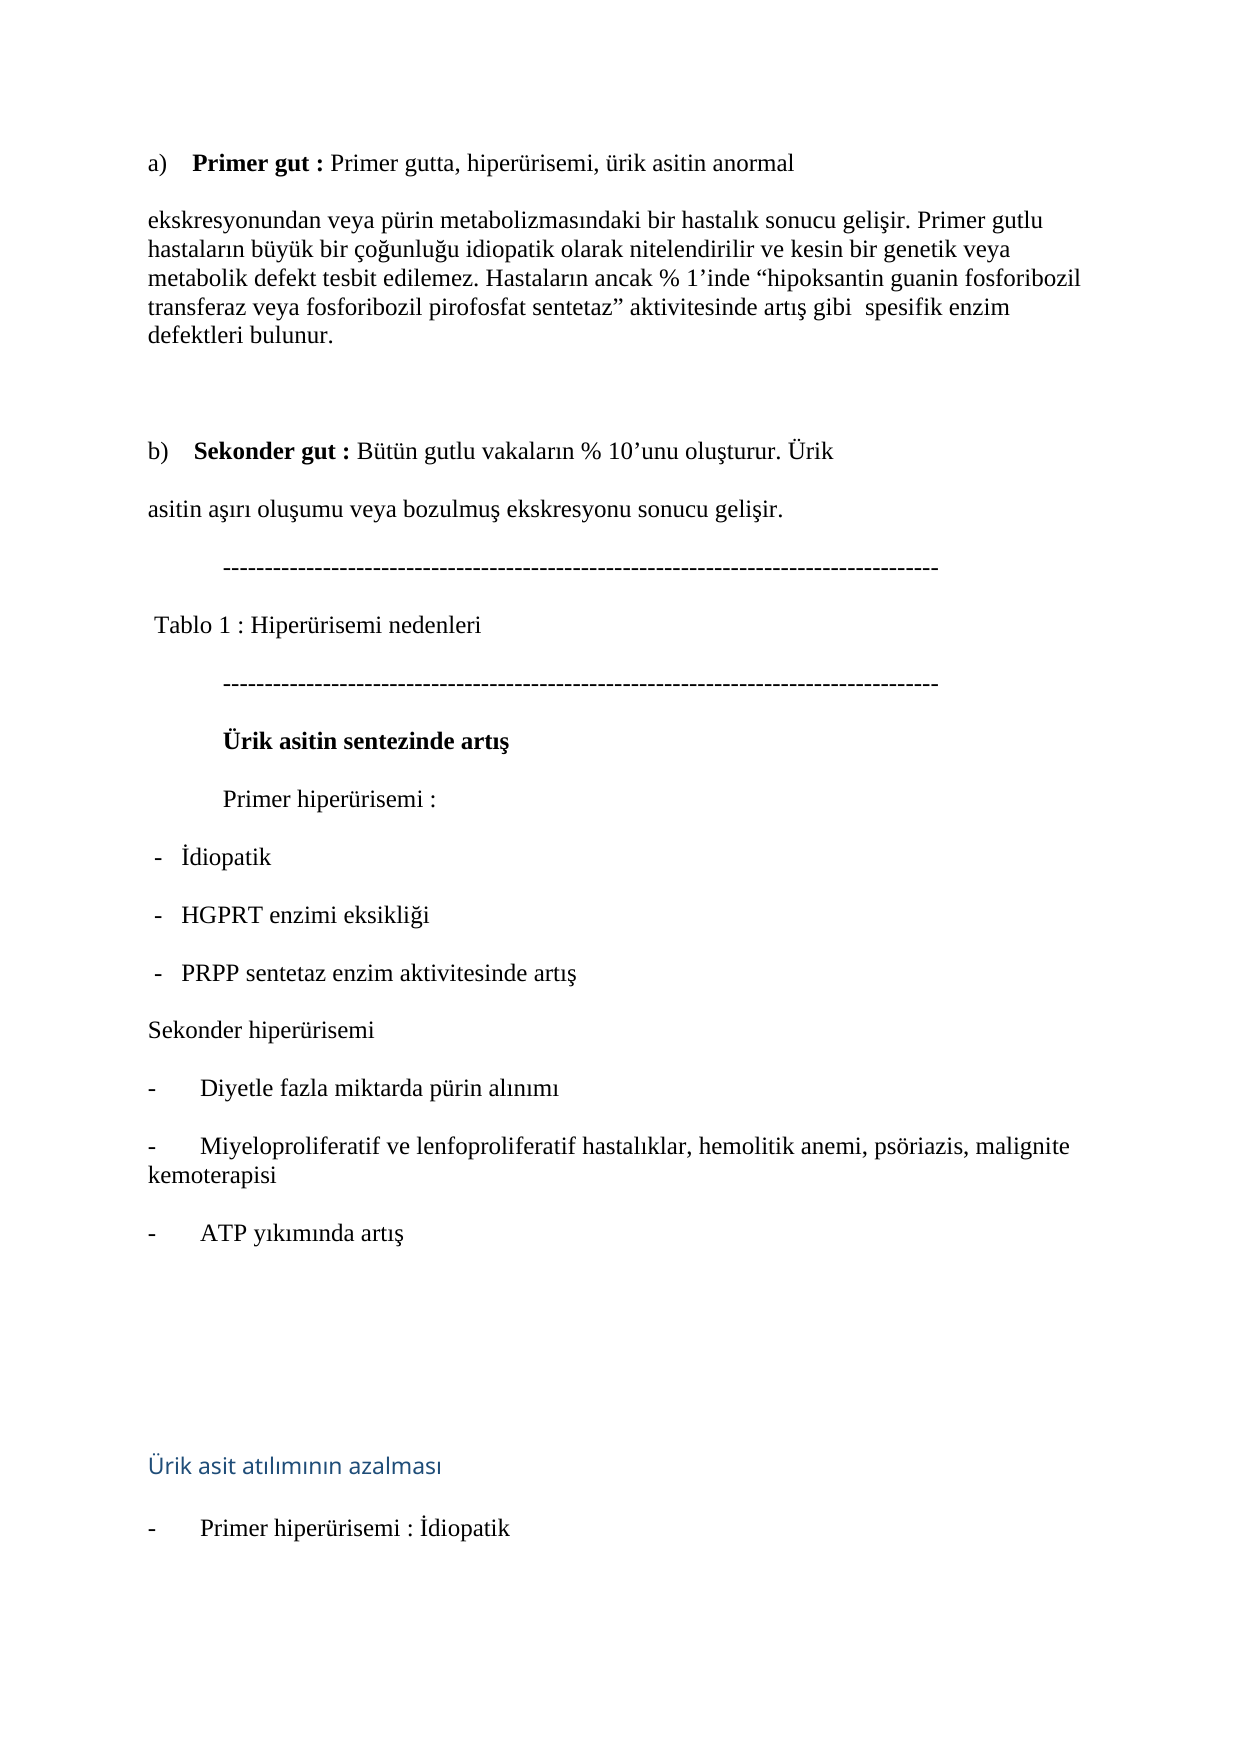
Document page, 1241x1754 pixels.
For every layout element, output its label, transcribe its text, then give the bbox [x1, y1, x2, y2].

text -------------------------------------------------------------------------------------- [148, 668, 1093, 697]
text - Miyeloproliferatif ve lenfoproliferatif hastalıklar, hemolitik anemi, psöriazis, malignite kemoterapisi [148, 1131, 1093, 1189]
text - HGPRT enzimi eksikliği [148, 900, 1093, 928]
subtitle Ürik asit atılımının azalması [148, 1450, 1093, 1481]
text -------------------------------------------------------------------------------------- [148, 552, 1093, 581]
text ekskresyonundan veya pürin metabolizmasındaki bir hastalık sonucu gelişir. Primer gutlu hastaların büyük bir çoğunluğu idiopatik olarak nitelendirilir ve kesin bir genetik veya metabolik defekt tesbit edilemez. Hastaların ancak % 1’inde “hipoksantin guanin fosforibozil transferaz veya fosforibozil pirofosfat sentetaz” aktivitesinde artış gibi spesifik enzim defektleri bulunur. [148, 206, 1093, 349]
text - Primer hiperürisemi : İdiopatik [148, 1513, 1093, 1541]
text - Diyetle fazla miktarda pürin alınımı [148, 1073, 1093, 1102]
text Tablo 1 : Hiperürisemi nedenleri [148, 610, 1093, 639]
text Ürik asitin sentezinde artış [148, 726, 1093, 755]
text Primer hiperürisemi : [148, 784, 1093, 813]
text - ATP yıkımında artış [148, 1218, 1093, 1247]
text a) Primer gut : Primer gutta, hiperürisemi, ürik asitin anormal [148, 148, 1093, 176]
text - İdiopatik [148, 842, 1093, 871]
text asitin aşırı oluşumu veya bozulmuş ekskresyonu sonucu gelişir. [148, 494, 1093, 523]
text b) Sekonder gut : Bütün gutlu vakaların % 10’unu oluşturur. Ürik [148, 436, 1093, 465]
text - PRPP sentetaz enzim aktivitesinde artış [148, 958, 1093, 986]
text Sekonder hiperürisemi [148, 1016, 1093, 1044]
